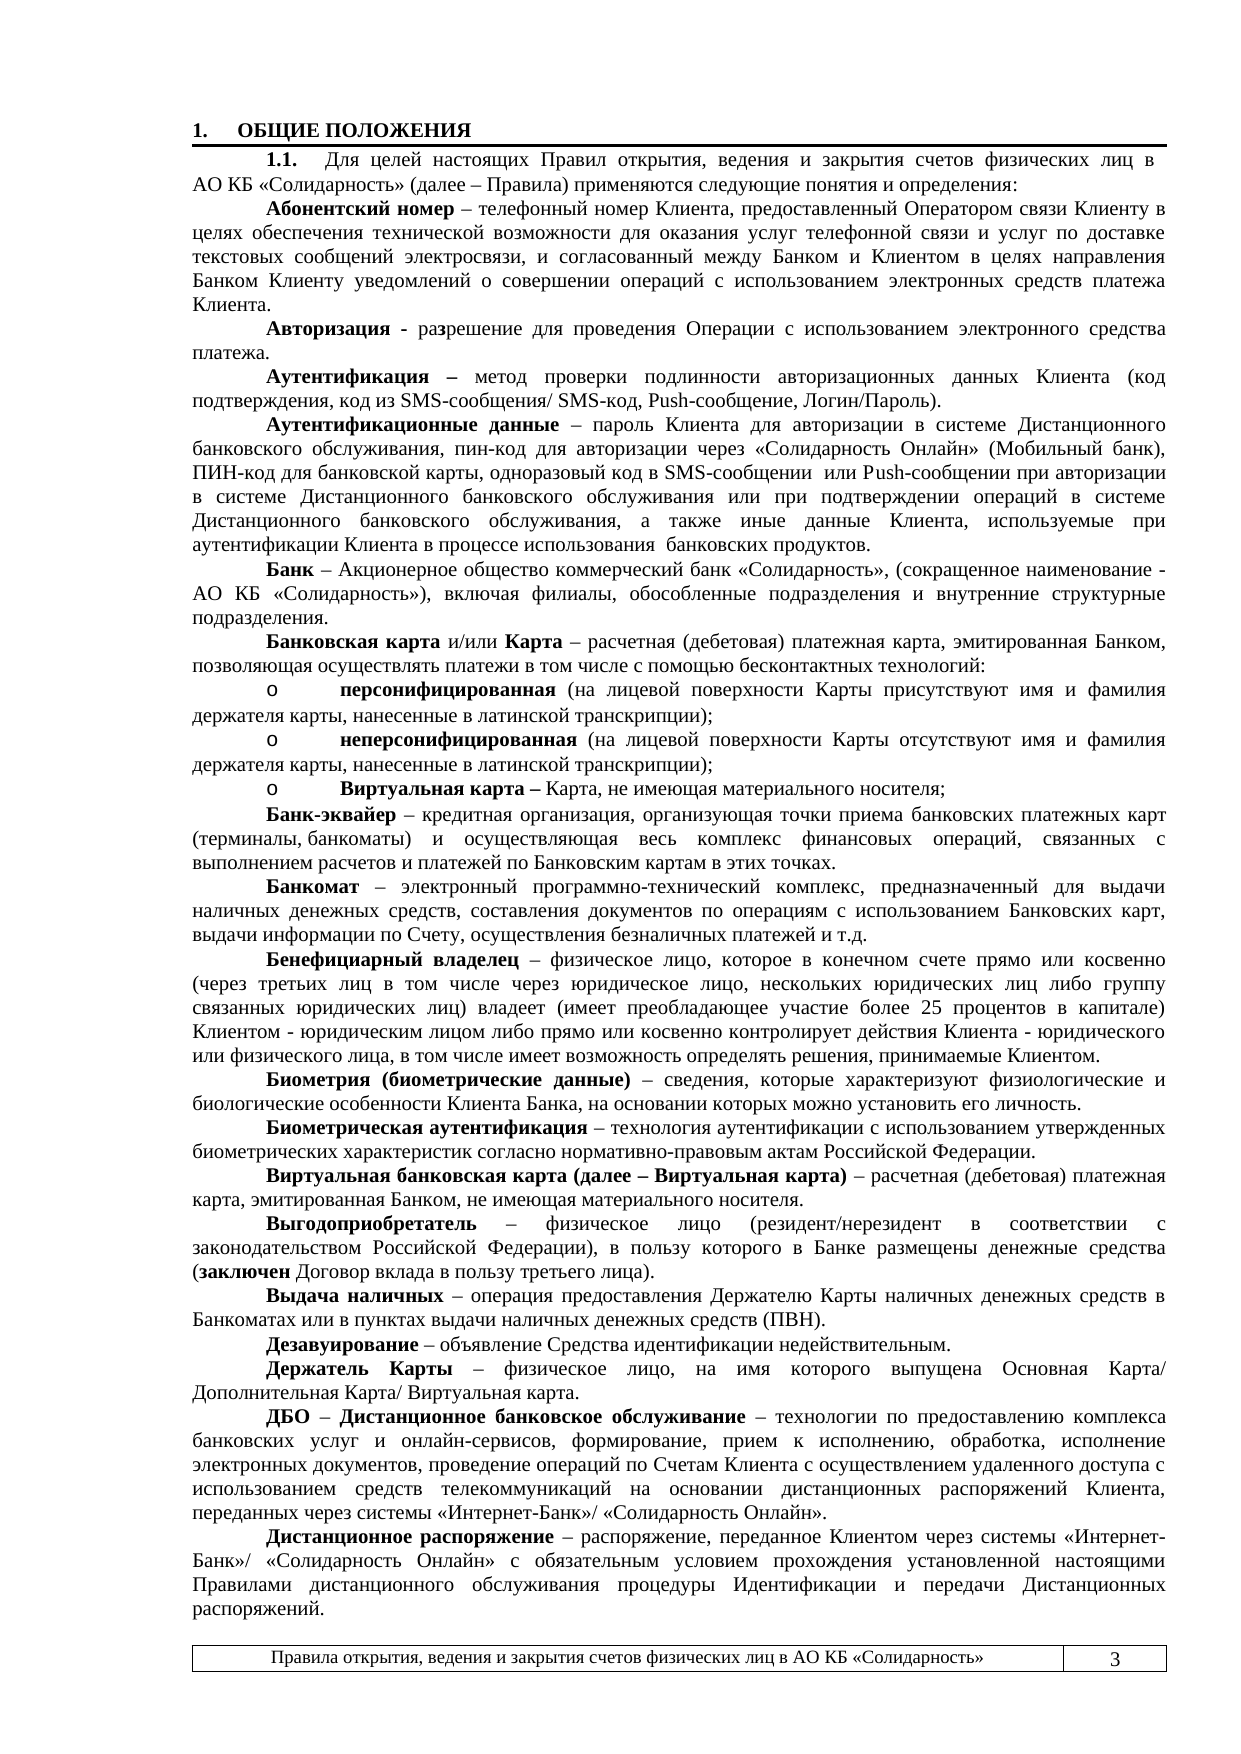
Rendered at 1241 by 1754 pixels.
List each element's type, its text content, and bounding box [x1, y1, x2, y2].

list Держатель Карты – физическое лицо, на имя которого выпущена Основная Карта/ Дополнительная Карта/ Виртуальная карта. [192, 1356, 1167, 1404]
list Банковская карта и/или Карта – расчетная (дебетовая) платежная карта, эмитированная Банком, позволяющая осуществлять платежи в том числе с помощью бесконтактных технологий: [192, 629, 1167, 677]
list Дезавуирование – объявление Средства идентификации недействительным. [192, 1331, 1167, 1356]
list Аутентификационные данные – пароль Клиента для авторизации в системе Дистанционного банковского обслуживания, пин-код для авторизации через «Солидарность Онлайн» (Мобильный банк), ПИН-код для банковской карты, одноразовый код в SMS-сообщении или Push-сообщении при авторизации в системе Дистанционного банковского обслуживания или при подтверждении операций в системе Дистанционного банковского обслуживания, а также иные данные Клиента, используемые при аутентификации Клиента в процессе использования банковских продуктов. [192, 412, 1167, 556]
list Биометрия (биометрические данные) – сведения, которые характеризуют физиологические и биологические особенности Клиента Банка, на основании которых можно установить его личность. [192, 1067, 1167, 1115]
list Виртуальная банковская карта (далее – Виртуальная карта) – расчетная (дебетовая) платежная карта, эмитированная Банком, не имеющая материального носителя. [192, 1163, 1167, 1211]
list Выдача наличных – операция предоставления Держателю Карты наличных денежных средств в Банкоматах или в пунктах выдачи наличных денежных средств (ПВН). [192, 1283, 1167, 1331]
list Бенефициарный владелец – физическое лицо, которое в конечном счете прямо или косвенно (через третьих лиц в том числе через юридическое лицо, нескольких юридических лиц либо группу связанных юридических лиц) владеет (имеет преобладающее участие более 25 процентов в капитале) Клиентом - юридическим лицом либо прямо или косвенно контролирует действия Клиента - юридического или физического лица, в том числе имеет возможность определять решения, принимаемые Клиентом. [192, 946, 1167, 1067]
list персонифицированная (на лицевой поверхности Карты присутствуют имя и фамилия держателя карты, нанесенные в латинской транскрипции); [192, 677, 1167, 727]
list ДБО – Дистанционное банковское обслуживание – технологии по предоставлению комплекса банковских услуг и онлайн-сервисов, формирование, прием к исполнению, обработка, исполнение электронных документов, проведение операций по Счетам Клиента с осуществлением удаленного доступа с использованием средств телекоммуникаций на основании дистанционных распоряжений Клиента, переданных через системы «Интернет-Банк»/ «Солидарность Онлайн». [192, 1404, 1167, 1524]
list Выгодоприобретатель – физическое лицо (резидент/нерезидент в соответствии с законодательством Российской Федерации), в пользу которого в Банке размещены денежные средства (заключен Договор вклада в пользу третьего лица). [192, 1211, 1167, 1283]
list Банк – Акционерное общество коммерческий банк «Солидарность», (сокращенное наименование - АО КБ «Солидарность»), включая филиалы, обособленные подразделения и внутренние структурные подразделения. [192, 556, 1167, 629]
list Виртуальная карта – Карта, не имеющая материального носителя; [192, 776, 1167, 802]
list неперсонифицированная (на лицевой поверхности Карты отсутствуют имя и фамилия держателя карты, нанесенные в латинской транскрипции); [192, 727, 1167, 776]
list Абонентский номер – телефонный номер Клиента, предоставленный Оператором связи Клиенту в целях обеспечения технической возможности для оказания услуг телефонной связи и услуг по доставке текстовых сообщений электросвязи, и согласованный между Банком и Клиентом в целях направления Банком Клиенту уведомлений о совершении операций с использованием электронных средств платежа Клиента. [192, 196, 1167, 316]
list Банк-эквайер – кредитная организация, организующая точки приема банковских платежных карт (терминалы, банкоматы) и осуществляющая весь комплекс финансовых операций, связанных с выполнением расчетов и платежей по Банковским картам в этих точках. [192, 802, 1167, 874]
list Для целей настоящих Правил открытия, ведения и закрытия счетов физических лиц в АО КБ «Солидарность» (далее – Правила) применяются следующие понятия и определения: [192, 147, 1167, 196]
list Авторизация - разрешение для проведения Операции с использованием электронного средства платежа. [192, 316, 1167, 364]
list Дистанционное распоряжение – распоряжение, переданное Клиентом через системы «Интернет-Банк»/ «Солидарность Онлайн» с обязательным условием прохождения установленной настоящими Правилами дистанционного обслуживания процедуры Идентификации и передачи Дистанционных распоряжений. [192, 1524, 1167, 1620]
subtitle ОБЩИЕ ПОЛОЖЕНИЯ [192, 118, 1167, 144]
list Аутентификация – метод проверки подлинности авторизационных данных Клиента (код подтверждения, код из SMS-сообщения/ SMS-код, Push-сообщение, Логин/Пароль). [192, 364, 1167, 412]
list Банкомат – электронный программно-технический комплекс, предназначенный для выдачи наличных денежных средств, составления документов по операциям с использованием Банковских карт, выдачи информации по Счету, осуществления безналичных платежей и т.д. [192, 874, 1167, 946]
list Биометрическая аутентификация – технология аутентификации с использованием утвержденных биометрических характеристик согласно нормативно-правовым актам Российской Федерации. [192, 1115, 1167, 1163]
